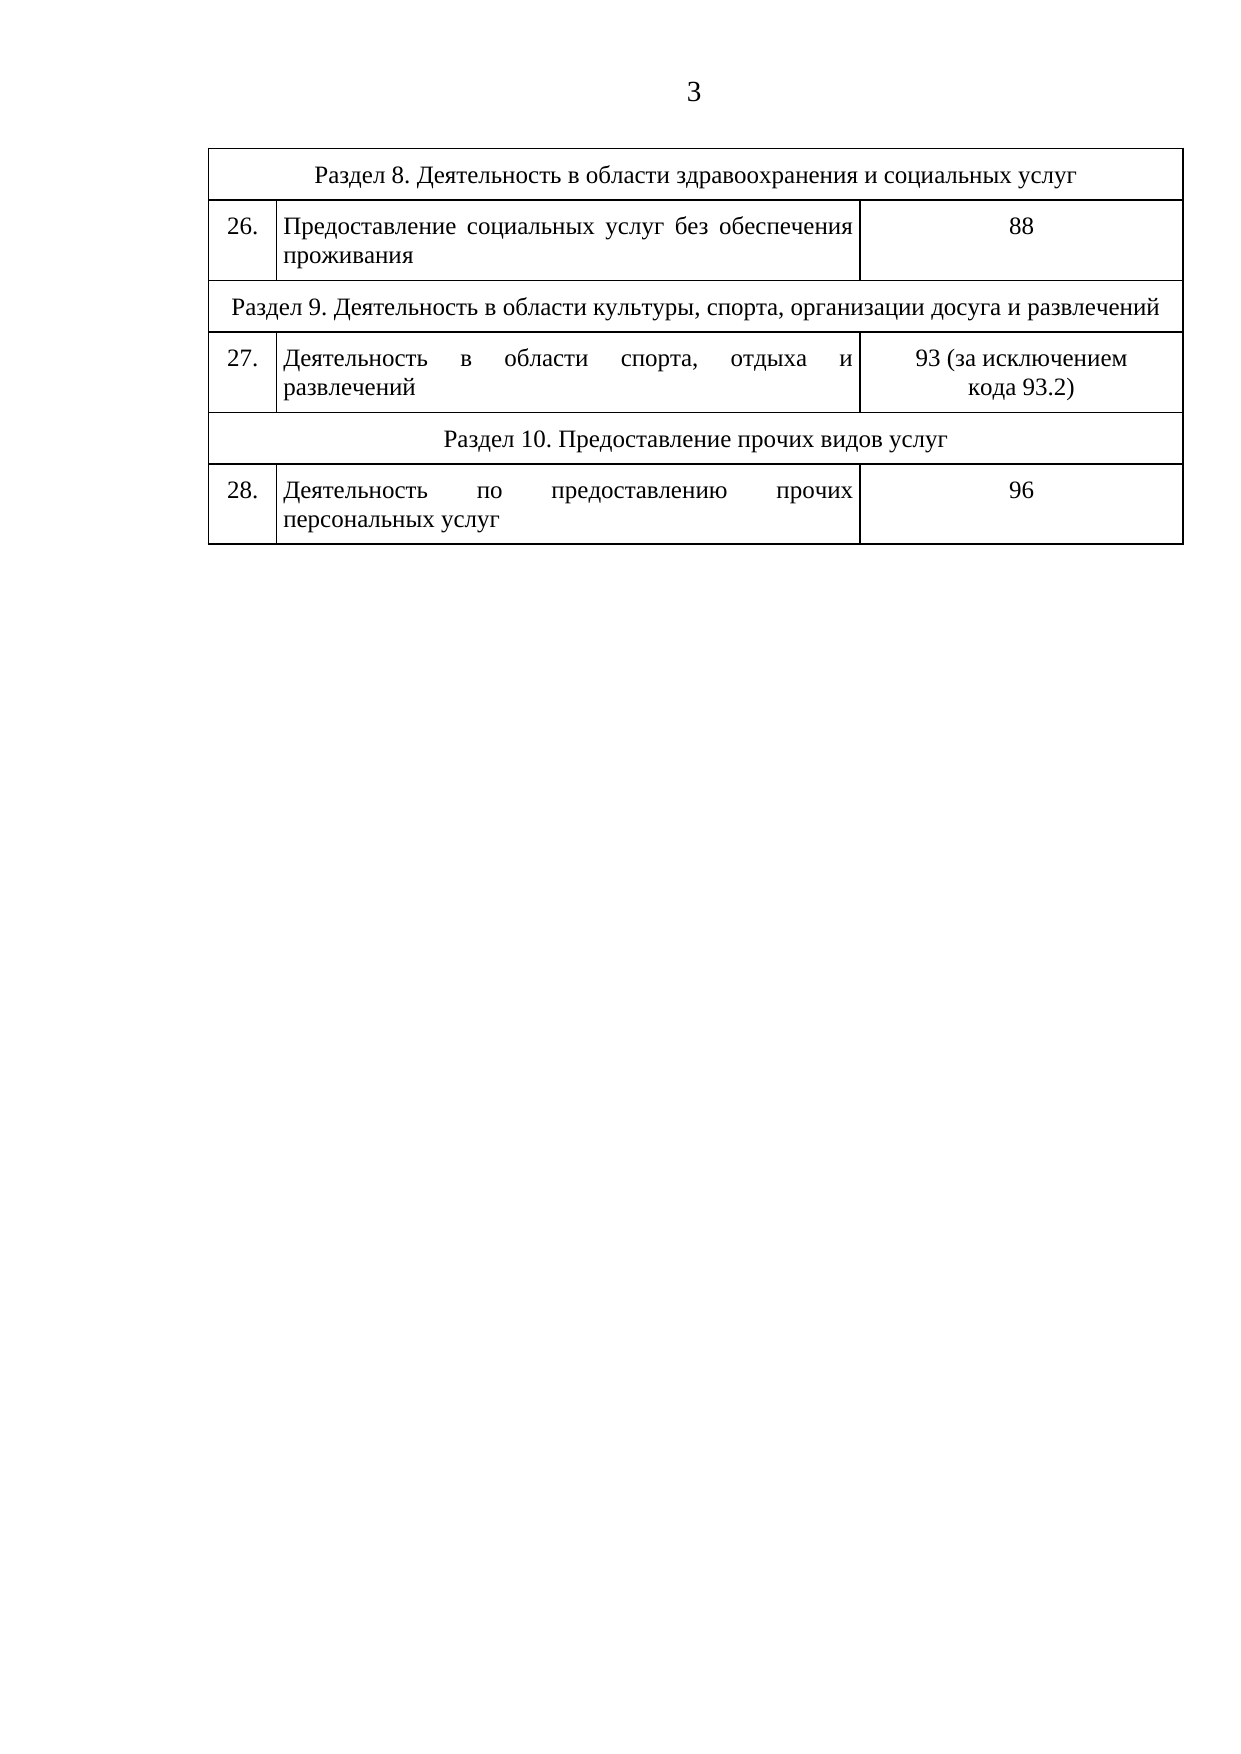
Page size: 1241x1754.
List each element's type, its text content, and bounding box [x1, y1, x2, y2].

table_cell Деятельность в области спорта, отдыха и развлечений [277, 333, 859, 411]
table_cell 27. [209, 333, 276, 411]
table_cell Раздел 10. Предоставление прочих видов услуг [209, 413, 1182, 463]
table_cell 93 (за исключением кода 93.2) [861, 333, 1182, 411]
table_cell Раздел 9. Деятельность в области культуры, спорта, организации досуга и развлечений [209, 281, 1182, 331]
table_cell Раздел 8. Деятельность в области здравоохранения и социальных услуг [209, 149, 1182, 199]
table_cell 88 [861, 201, 1182, 279]
table_cell 26. [209, 201, 276, 279]
table_cell Деятельность по предоставлению прочих персональных услуг [277, 465, 859, 543]
table_cell 28. [209, 465, 276, 543]
table_cell Предоставление социальных услуг без обеспечения проживания [277, 201, 859, 279]
table_cell 96 [861, 465, 1182, 543]
